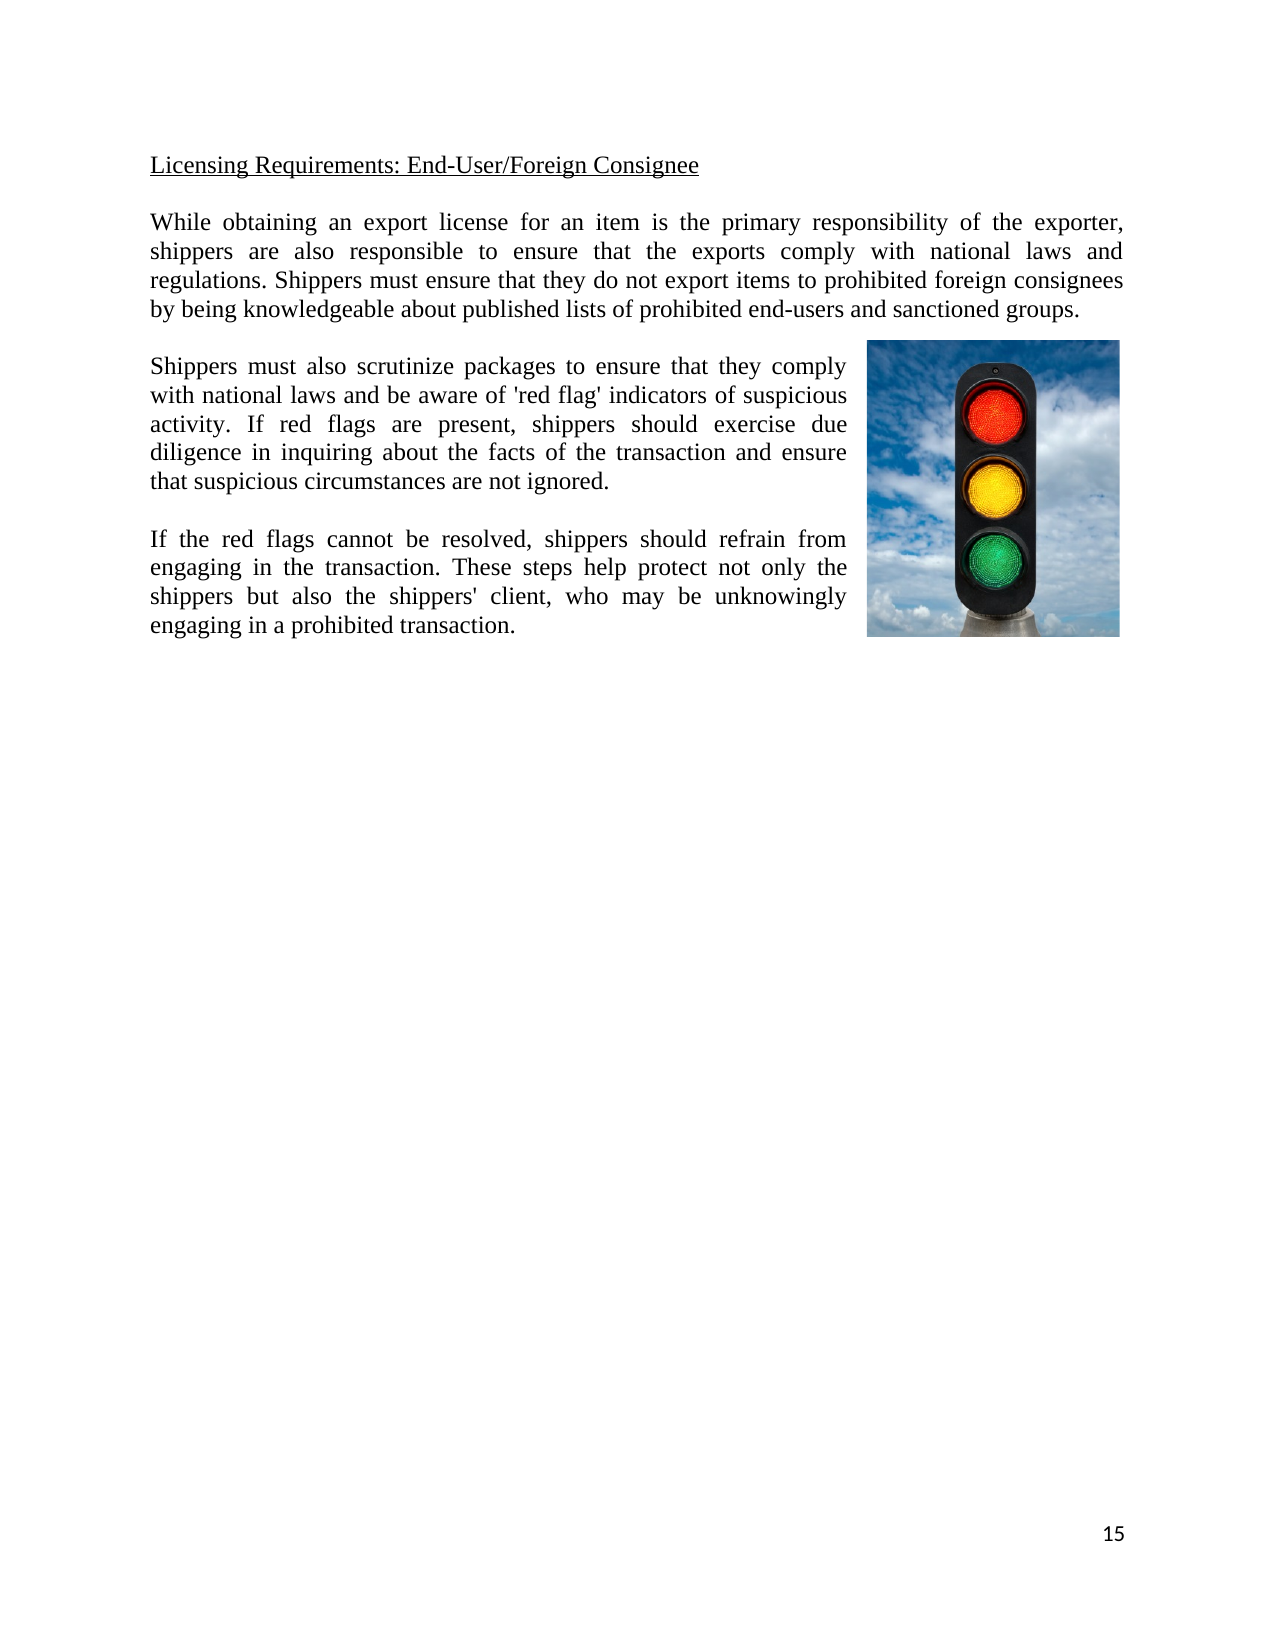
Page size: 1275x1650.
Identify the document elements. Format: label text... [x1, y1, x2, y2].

text Licensing Requirements: End-User/Foreign Consignee [150, 150, 1125, 179]
text If the red flags cannot be resolved, shippers should refrain from engaging in the transaction. These steps help protect not only the shippers but also the shippers' client, who may be unknowingly engaging in a prohibited transaction. [150, 524, 1125, 639]
text Shippers must also scrutinize packages to ensure that they comply with national laws and be aware of 'red flag' indicators of suspicious activity. If red flags are present, shippers should exercise due diligence in inquiring about the facts of the transaction and ensure that suspicious circumstances are not ignored. [150, 351, 866, 495]
picture [866, 340, 1120, 637]
text While obtaining an export license for an item is the primary responsibility of the exporter, shippers are also responsible to ensure that the exports comply with national laws and regulations. Shippers must ensure that they do not export items to prohibited foreign consignees by being knowledgeable about published lists of prohibited end-users and sanctioned groups. [150, 207, 1125, 322]
